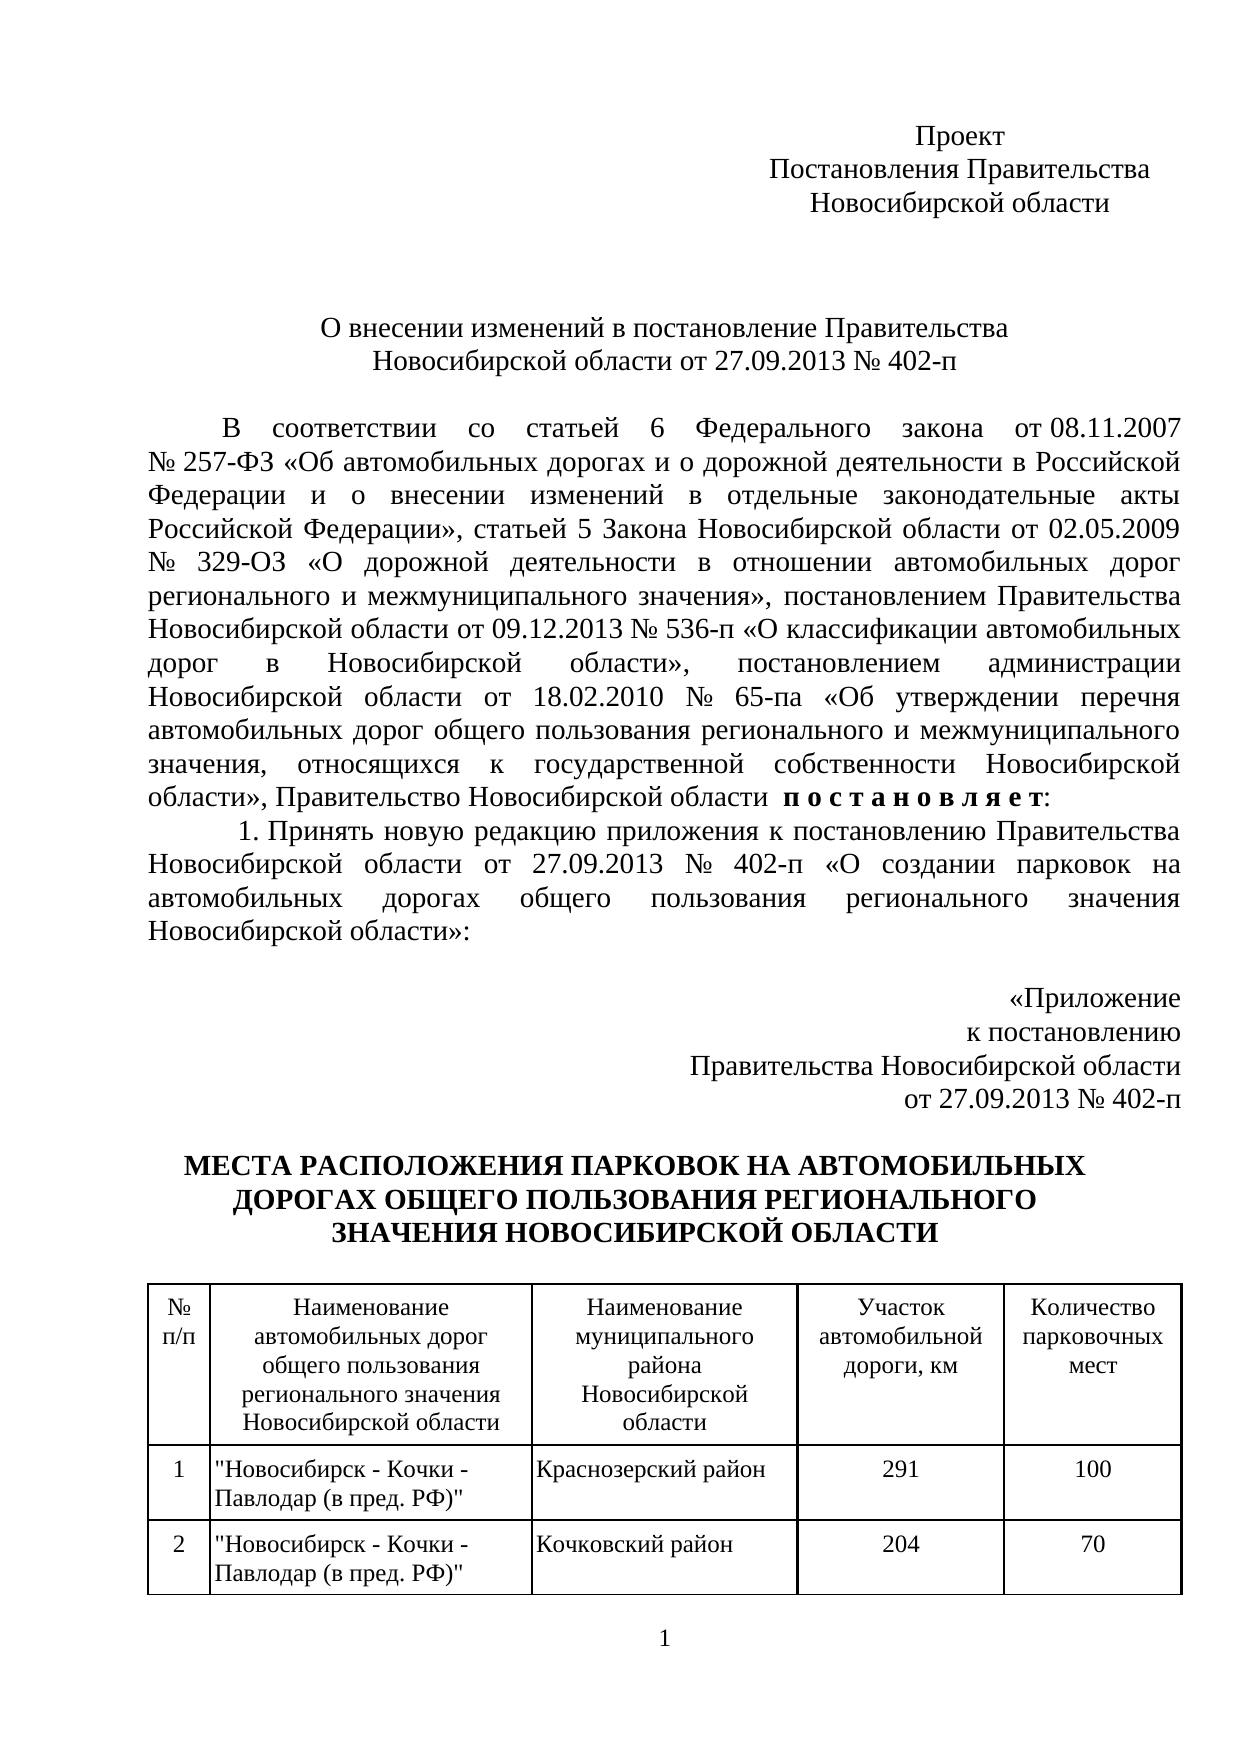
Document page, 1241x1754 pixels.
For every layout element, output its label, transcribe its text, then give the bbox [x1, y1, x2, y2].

table_cell 1 [149, 1446, 209, 1519]
table_header Участок автомобильной дороги, км [799, 1285, 1003, 1444]
table_cell 70 [1005, 1521, 1180, 1594]
text к постановлению [148, 1014, 1181, 1048]
table_header № п/п [149, 1285, 209, 1444]
text «Приложение [148, 981, 1181, 1014]
title О внесении изменений в постановление Правительства [148, 310, 1181, 343]
text Правительства Новосибирской области [148, 1048, 1181, 1081]
table_header Наименование автомобильных дорог общего пользования регионального значения Новосибирской области [211, 1285, 531, 1444]
text МЕСТА РАСПОЛОЖЕНИЯ ПАРКОВОК НА АВТОМОБИЛЬНЫХ ДОРОГАХ ОБЩЕГО ПОЛЬЗОВАНИЯ РЕГИОНАЛЬНОГО ЗНАЧЕНИЯ НОВОСИБИРСКОЙ ОБЛАСТИ [148, 1148, 1122, 1249]
table_cell Краснозерский район [533, 1446, 796, 1519]
table_cell "Новосибирск - Кочки - Павлодар (в пред. РФ)" [211, 1446, 531, 1519]
table_header Наименование муниципального района Новосибирской области [533, 1285, 796, 1444]
table_header Количество парковочных мест [1005, 1285, 1180, 1444]
text от 27.09.2013 № 402-п [148, 1081, 1181, 1115]
table_cell 291 [799, 1446, 1003, 1519]
table_cell 2 [149, 1521, 209, 1594]
text В соответствии со статьей 6 Федерального закона от 08.11.2007 № 257-ФЗ «Об автомобильных дорогах и о дорожной деятельности в Российской Федерации и о внесении изменений в отдельные законодательные акты Российской Федерации», статьей 5 Закона Новосибирской области от 02.05.2009 № 329-ОЗ «О дорожной деятельности в отношении автомобильных дорог регионального и межмуниципального значения», постановлением Правительства Новосибирской области от 09.12.2013 № 536-п «О классификации автомобильных дорог в Новосибирской области», постановлением администрации Новосибирской области от 18.02.2010 № 65-па «Об утверждении перечня автомобильных дорог общего пользования регионального и межмуниципального значения, относящихся к государственной собственности Новосибирской области», Правительство Новосибирской области п о с т а н о в л я е т: [148, 410, 1181, 813]
title Проект [738, 118, 1181, 152]
text 1. Принять новую редакцию приложения к постановлению Правительства Новосибирской области от 27.09.2013 № 402-п «О создании парковок на автомобильных дорогах общего пользования регионального значения Новосибирской области»: [148, 813, 1181, 947]
table_cell 204 [799, 1521, 1003, 1594]
title Новосибирской области от 27.09.2013 № 402-п [148, 343, 1181, 377]
table_cell Кочковский район [533, 1521, 796, 1594]
table_cell 100 [1005, 1446, 1180, 1519]
title Постановления Правительства Новосибирской области [738, 152, 1181, 219]
table_cell "Новосибирск - Кочки - Павлодар (в пред. РФ)" [211, 1521, 531, 1594]
